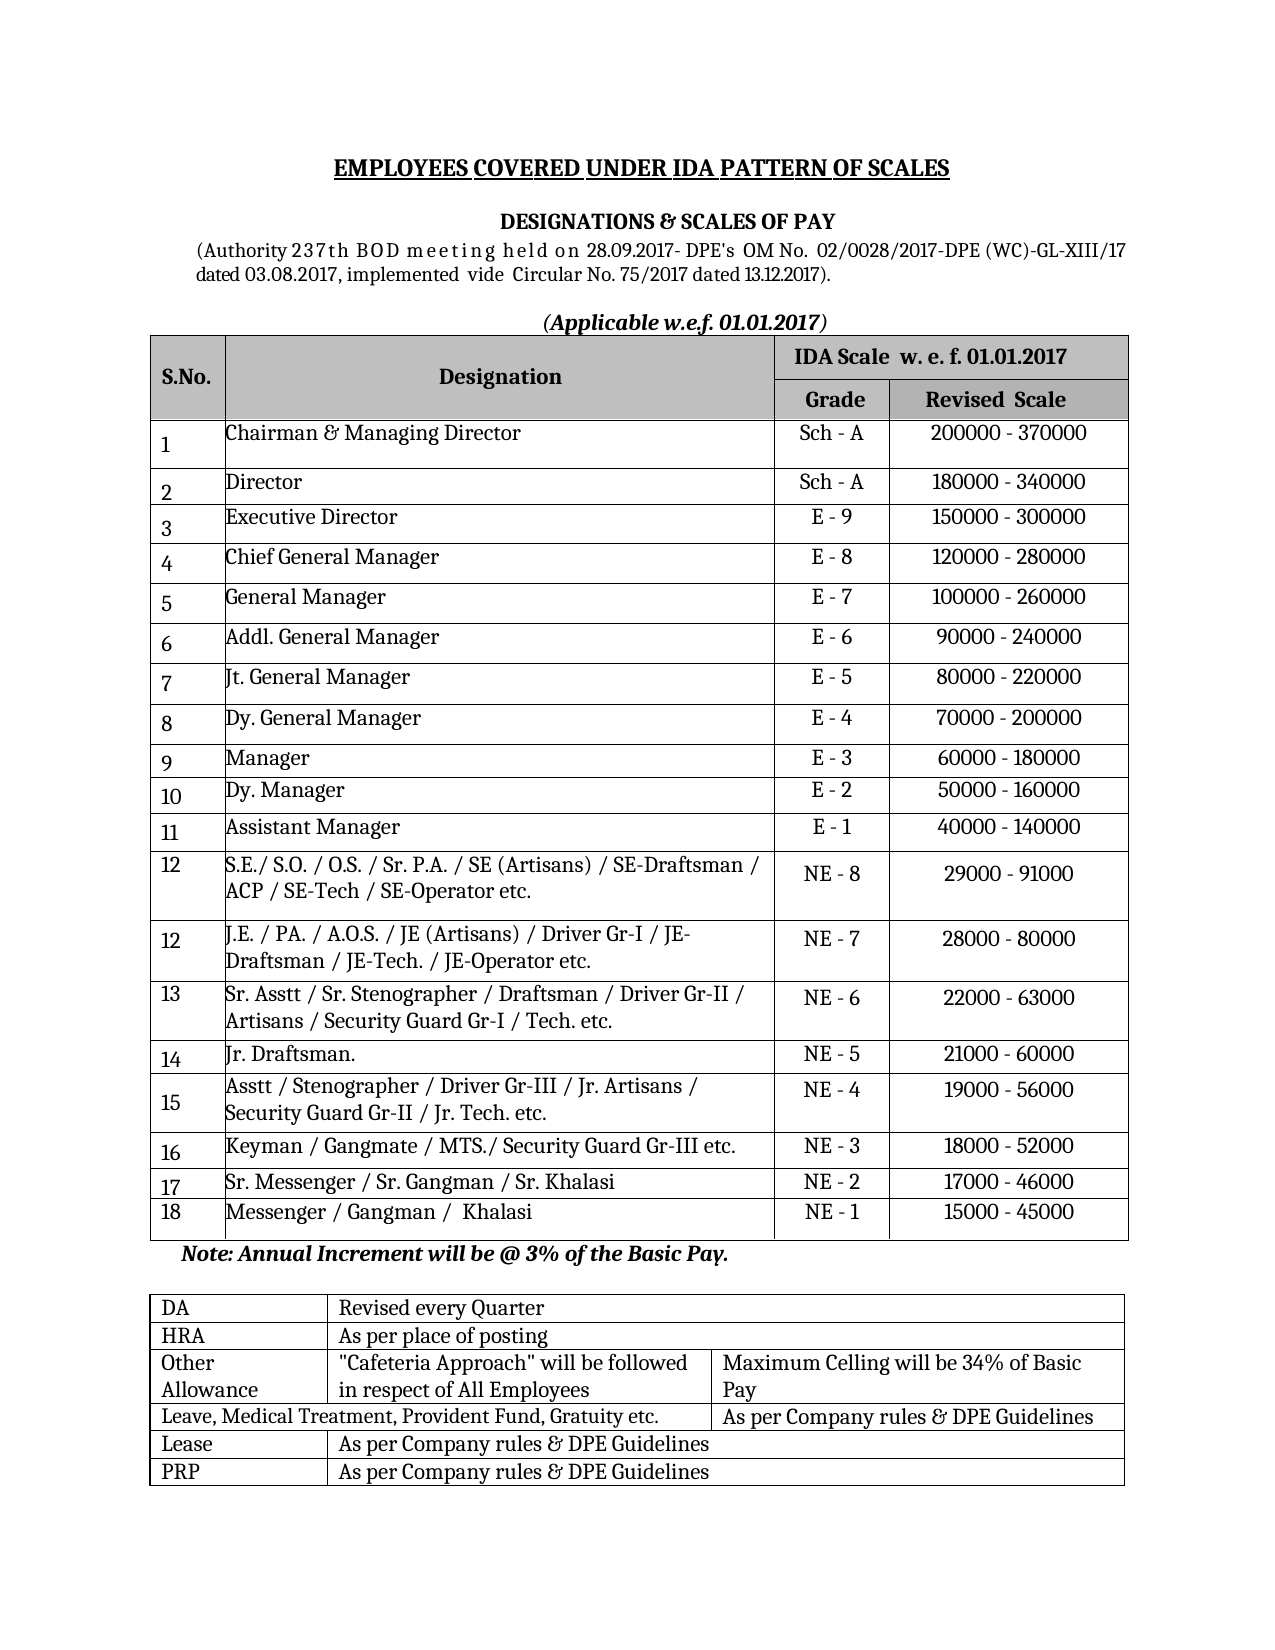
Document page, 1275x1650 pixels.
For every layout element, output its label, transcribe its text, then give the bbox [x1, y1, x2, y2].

table_cell NE - 7 [775, 921, 889, 981]
table_header Designation [226, 336, 774, 419]
table_cell 12 [151, 852, 225, 920]
table_cell NE - 5 [775, 1041, 889, 1073]
table_cell NE - 8 [775, 852, 889, 920]
table_cell 21000 - 60000 [890, 1041, 1128, 1073]
table_cell 15 [151, 1074, 225, 1132]
table_cell 28000 - 80000 [890, 921, 1128, 981]
table_cell As per Company rules & DPE Guidelines [328, 1459, 1124, 1485]
table_cell 16 [151, 1133, 225, 1168]
table_cell 180000 - 340000 [890, 469, 1128, 503]
table_cell Jr. Draftsman. [226, 1041, 774, 1073]
table_cell Other Allowance [151, 1350, 327, 1403]
table_cell 12 [151, 921, 225, 981]
text (Authority 237th BOD meeting held on 28.09.2017- DPE's OM No. 02/0028/2017-DPE (WC)-GL-XIII/17 dated 03.08.2017, implemented vide Circular No. 75/2017 dated 13.12.2017). [196, 238, 1127, 286]
table_cell 40000 - 140000 [890, 814, 1128, 851]
table_cell Maximum Celling will be 34% of Basic Pay [712, 1350, 1124, 1403]
table_cell 50000 - 160000 [890, 778, 1128, 813]
table_cell 9 [151, 745, 225, 777]
table_cell Grade [775, 380, 889, 419]
table_cell Jt. General Manager [226, 664, 774, 704]
table_cell 70000 - 200000 [890, 705, 1128, 744]
table_cell 7 [151, 664, 225, 704]
table_cell E - 5 [775, 664, 889, 704]
table_cell Asstt / Stenographer / Driver Gr-III / Jr. Artisans / Security Guard Gr-II / Jr. Tech. etc. [226, 1074, 774, 1132]
table_cell HRA [151, 1323, 327, 1349]
table_cell 2 [151, 469, 225, 503]
table_cell 80000 - 220000 [890, 664, 1128, 704]
table_cell 4 [151, 544, 225, 583]
table_cell 29000 - 91000 [890, 852, 1128, 920]
table_cell General Manager [226, 584, 774, 623]
table_cell Manager [226, 745, 774, 777]
text EMPLOYEES COVERED UNDER IDA PATTERN OF SCALES [333, 153, 1127, 181]
text Note: Annual Increment will be @ 3% of the Basic Pay. [181, 1241, 1127, 1267]
table_cell 8 [151, 705, 225, 744]
table_cell NE - 4 [775, 1074, 889, 1132]
table_cell Director [226, 469, 774, 503]
table_cell Lease [151, 1431, 327, 1457]
table_cell PRP [151, 1459, 327, 1485]
table_header Revised every Quarter [328, 1295, 1124, 1322]
table_cell As per Company rules & DPE Guidelines [712, 1404, 1124, 1430]
table_header IDA Scale w. e. f. 01.01.2017 [775, 336, 1128, 379]
table_cell 22000 - 63000 [890, 982, 1128, 1040]
table_cell NE - 6 [775, 982, 889, 1040]
table_cell Keyman / Gangmate / MTS./ Security Guard Gr-III etc. [226, 1133, 774, 1168]
table_header DA [151, 1295, 327, 1322]
table_cell 18000 - 52000 [890, 1133, 1128, 1168]
table_cell 14 [151, 1041, 225, 1073]
table_cell 1 [151, 421, 225, 468]
table_cell 120000 - 280000 [890, 544, 1128, 583]
table_cell S.E./ S.O. / O.S. / Sr. P.A. / SE (Artisans) / SE-Draftsman / ACP / SE-Tech / SE-Operator etc. [226, 852, 774, 920]
table_cell Assistant Manager [226, 814, 774, 851]
table_cell E - 8 [775, 544, 889, 583]
table_cell 200000 - 370000 [890, 421, 1128, 468]
table_cell E - 1 [775, 814, 889, 851]
table_cell Sr. Messenger / Sr. Gangman / Sr. Khalasi [226, 1169, 774, 1198]
table_cell Leave, Medical Treatment, Provident Fund, Gratuity etc. [151, 1404, 711, 1430]
table_cell 10 [151, 778, 225, 813]
table_cell E - 9 [775, 505, 889, 543]
table_cell Addl. General Manager [226, 624, 774, 663]
table_cell 3 [151, 505, 225, 543]
table_cell E - 2 [775, 778, 889, 813]
table_cell Dy. General Manager [226, 705, 774, 744]
table_cell As per Company rules & DPE Guidelines [328, 1431, 1124, 1457]
table_cell 13 [151, 982, 225, 1040]
text DESIGNATIONS & SCALES OF PAY [500, 209, 1127, 235]
table_cell 90000 - 240000 [890, 624, 1128, 663]
table_cell Messenger / Gangman / Khalasi [226, 1199, 774, 1239]
table_cell 11 [151, 814, 225, 851]
text (Applicable w.e.f. 01.01.2017) [537, 308, 1127, 334]
table_cell 5 [151, 584, 225, 623]
table_cell NE - 1 [775, 1199, 889, 1239]
table_header S.No. [151, 336, 225, 419]
table_cell E - 4 [775, 705, 889, 744]
table_cell Chairman & Managing Director [226, 421, 774, 468]
table_cell Executive Director [226, 505, 774, 543]
table_cell 60000 - 180000 [890, 745, 1128, 777]
table_cell 17 [151, 1169, 225, 1198]
table_cell As per place of posting [328, 1323, 1124, 1349]
table_cell E - 6 [775, 624, 889, 663]
table_cell Revised Scale [890, 380, 1128, 419]
table_cell NE - 3 [775, 1133, 889, 1168]
table_cell 15000 - 45000 [890, 1199, 1128, 1239]
table_cell Dy. Manager [226, 778, 774, 813]
table_cell Chief General Manager [226, 544, 774, 583]
table_cell J.E. / PA. / A.O.S. / JE (Artisans) / Driver Gr-I / JE- Draftsman / JE-Tech. / JE-Operator etc. [226, 921, 774, 981]
table_cell Sch - A [775, 421, 889, 468]
table_cell Sr. Asstt / Sr. Stenographer / Draftsman / Driver Gr-II / Artisans / Security Guard Gr-I / Tech. etc. [226, 982, 774, 1040]
table_cell 150000 - 300000 [890, 505, 1128, 543]
table_cell "Cafeteria Approach" will be followed in respect of All Employees [328, 1350, 711, 1403]
table_cell E - 7 [775, 584, 889, 623]
table_cell NE - 2 [775, 1169, 889, 1198]
table_cell 17000 - 46000 [890, 1169, 1128, 1198]
table_cell Sch - A [775, 469, 889, 503]
table_cell 19000 - 56000 [890, 1074, 1128, 1132]
table_cell E - 3 [775, 745, 889, 777]
table_cell 6 [151, 624, 225, 663]
table_cell 100000 - 260000 [890, 584, 1128, 623]
table_cell 18 [151, 1199, 225, 1239]
